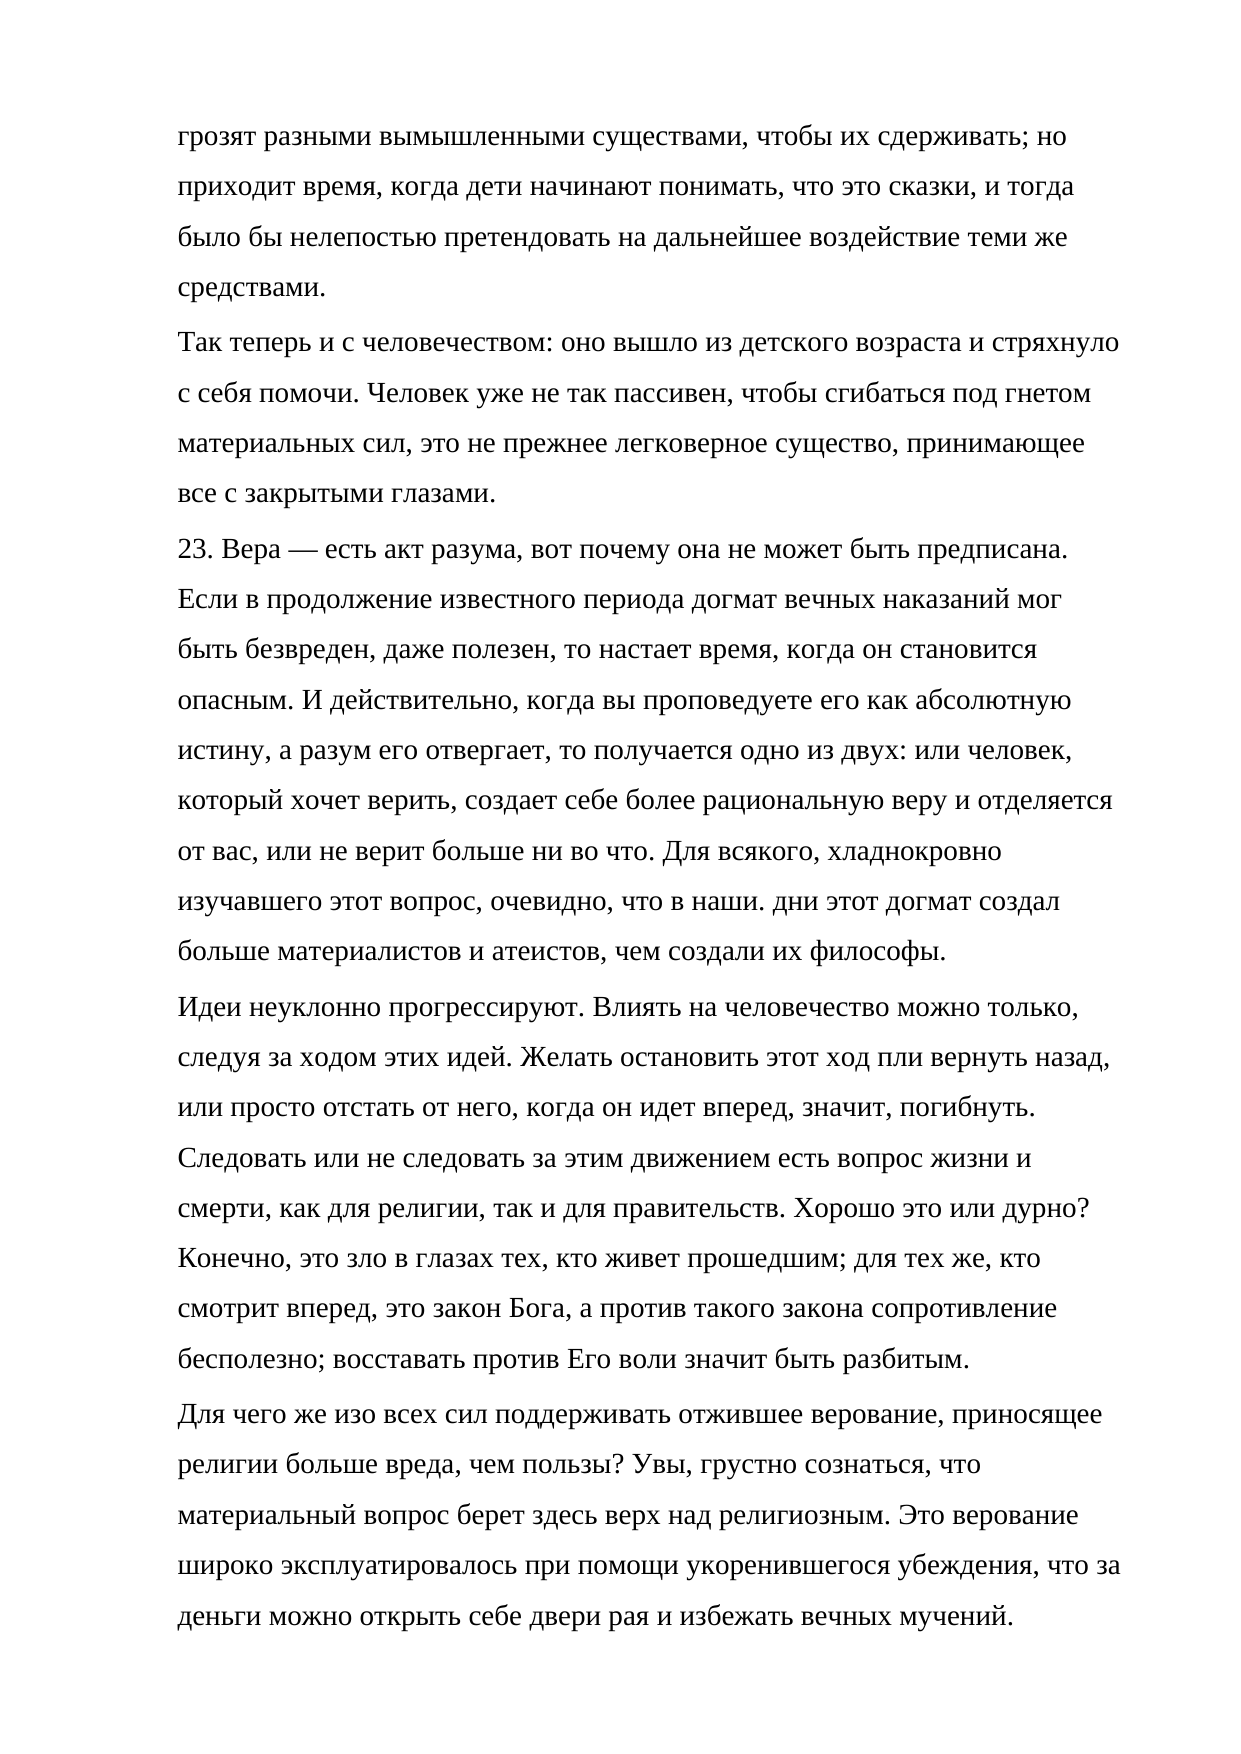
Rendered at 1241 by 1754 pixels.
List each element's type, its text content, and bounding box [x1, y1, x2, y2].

text 23. Вера — есть акт разума, вот почему она не может быть предписана. Если в продолжение известного периода догмат вечных наказаний мог быть безвреден, даже полезен, то настает время, когда он становится опасным. И действительно, когда вы проповедуете его как абсолютную истину, а разум его отвергает, то получается одно из двух: или человек, который хочет верить, создает себе более рациональную веру и отделяется от вас, или не верит больше ни во что. Для всякого, хладнокровно изучавшего этот вопрос, очевидно, что в наши. дни этот догмат создал больше материалистов и атеистов, чем создали их философы. [177, 531, 1122, 967]
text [177, 118, 1122, 303]
text Так теперь и с человечеством: оно вышло из детского возраста и стряхнуло с себя помочи. Человек уже не так пассивен, чтобы сгибаться под гнетом материальных сил, это не прежнее легковерное существо, принимающее все с закрытыми глазами. [177, 324, 1122, 509]
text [177, 1396, 1122, 1631]
text Идеи неуклонно прогрессируют. Влиять на человечество можно только, следуя за ходом этих идей. Желать остановить этот ход пли вернуть назад, или просто отстать от него, когда он идет вперед, значит, погибнуть. Следовать или не следовать за этим движением есть вопрос жизни и смерти, как для религии, так и для правительств. Хорошо это или дурно? Конечно, это зло в глазах тех, кто живет прошедшим; для тех же, кто смотрит вперед, это закон Бога, а против такого закона сопротивление бесполезно; восставать против Его воли значит быть разбитым. [177, 989, 1122, 1374]
